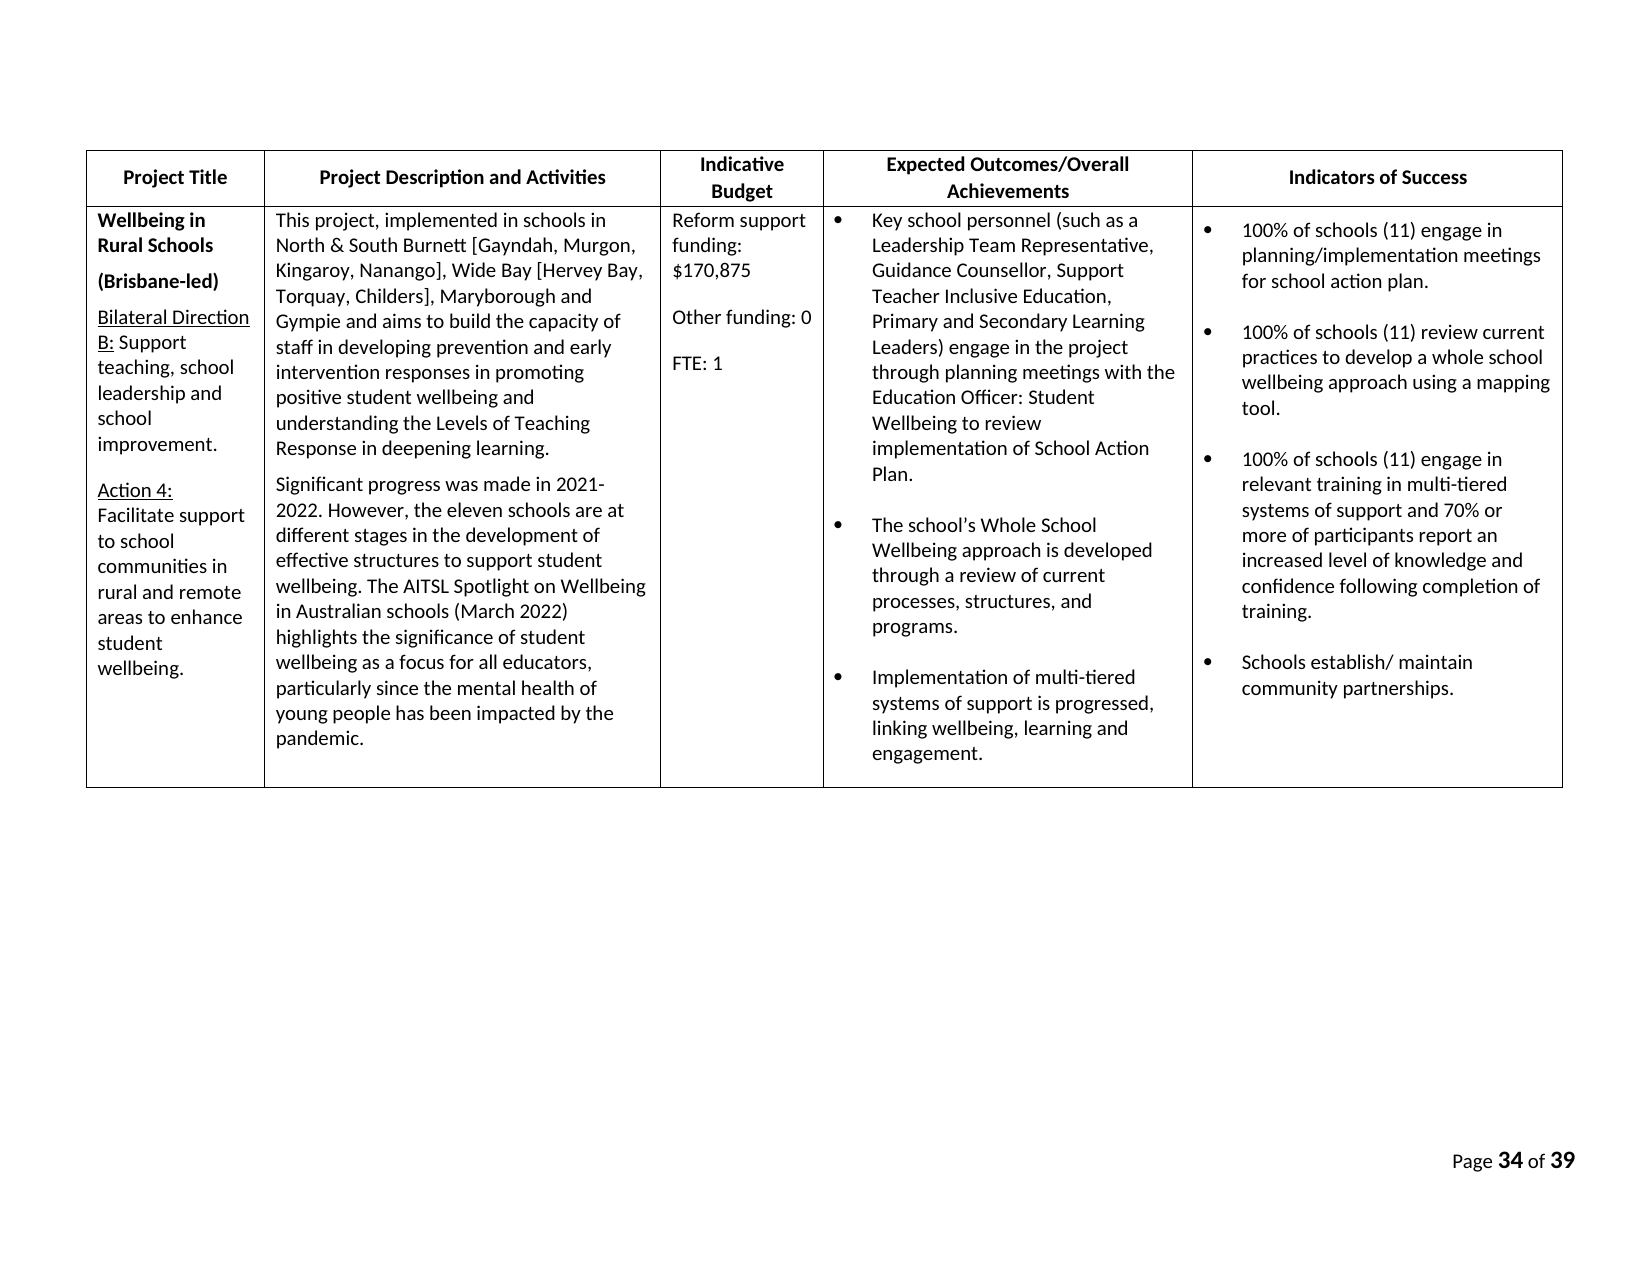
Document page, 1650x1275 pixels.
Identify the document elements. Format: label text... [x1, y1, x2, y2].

table_header Expected Outcomes/Overall Achievements [824, 151, 1192, 206]
table_header Indicators of Success [1193, 151, 1562, 206]
table_cell Wellbeing in Rural Schools (Brisbane-led) Bilateral Direction B: Support teaching, school leadership and school improvement. Action 4: Facilitate support to school communities in rural and remote areas to enhance student wellbeing. [87, 207, 264, 787]
table_header Project Title [87, 151, 264, 206]
table_cell 100% of schools (11) engage in planning/implementation meetings for school action plan. 100% of schools (11) review current practices to develop a whole school wellbeing approach using a mapping tool. 100% of schools (11) engage in relevant training in multi-tiered systems of support and 70% or more of participants report an increased level of knowledge and confidence following completion of training. Schools establish/ maintain community partnerships. [1193, 207, 1562, 787]
table_header Indicative Budget [661, 151, 823, 206]
table_header Project Description and Activities [265, 151, 660, 206]
table_cell Reform support funding: $170,875 Other funding: 0 FTE: 1 [661, 207, 823, 787]
table_cell This project, implemented in schools in North & South Burnett [Gayndah, Murgon, Kingaroy, Nanango], Wide Bay [Hervey Bay, Torquay, Childers], Maryborough and Gympie and aims to build the capacity of staff in developing prevention and early intervention responses in promoting positive student wellbeing and understanding the Levels of Teaching Response in deepening learning. Significant progress was made in 2021-2022. However, the eleven schools are at different stages in the development of effective structures to support student wellbeing. The AITSL Spotlight on Wellbeing in Australian schools (March 2022) highlights the significance of student wellbeing as a focus for all educators, particularly since the mental health of young people has been impacted by the pandemic. [265, 207, 660, 787]
table_cell Key school personnel (such as a Leadership Team Representative, Guidance Counsellor, Support Teacher Inclusive Education, Primary and Secondary Learning Leaders) engage in the project through planning meetings with the Education Officer: Student Wellbeing to review implementation of School Action Plan. The school’s Whole School Wellbeing approach is developed through a review of current processes, structures, and programs. Implementation of multi-tiered systems of support is progressed, linking wellbeing, learning and engagement. [824, 207, 1192, 787]
